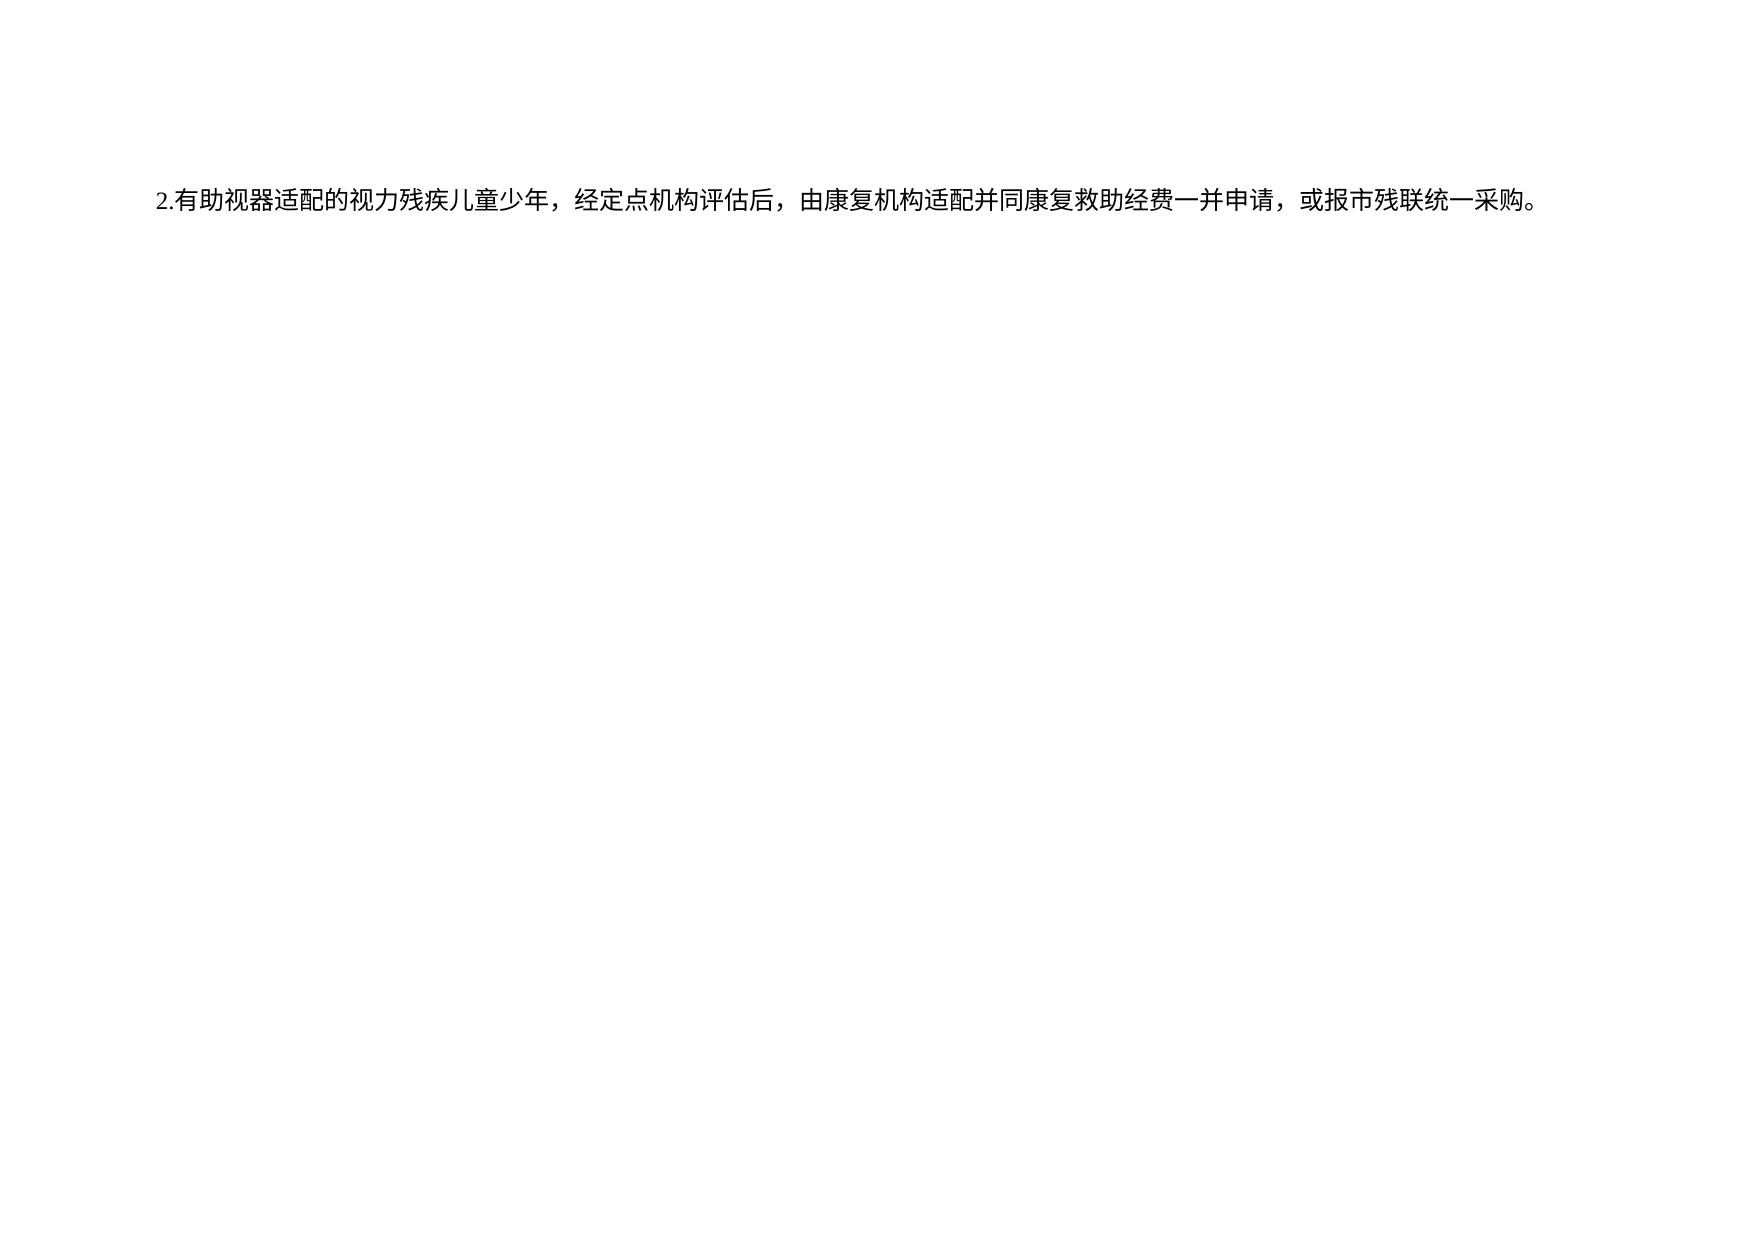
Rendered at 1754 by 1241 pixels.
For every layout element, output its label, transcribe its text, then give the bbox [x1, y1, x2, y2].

text 2.有助视器适配的视力残疾儿童少年，经定点机构评估后，由康复机构适配并同康复救助经费一并申请，或报市残联统一采购。 [118, 164, 1636, 232]
